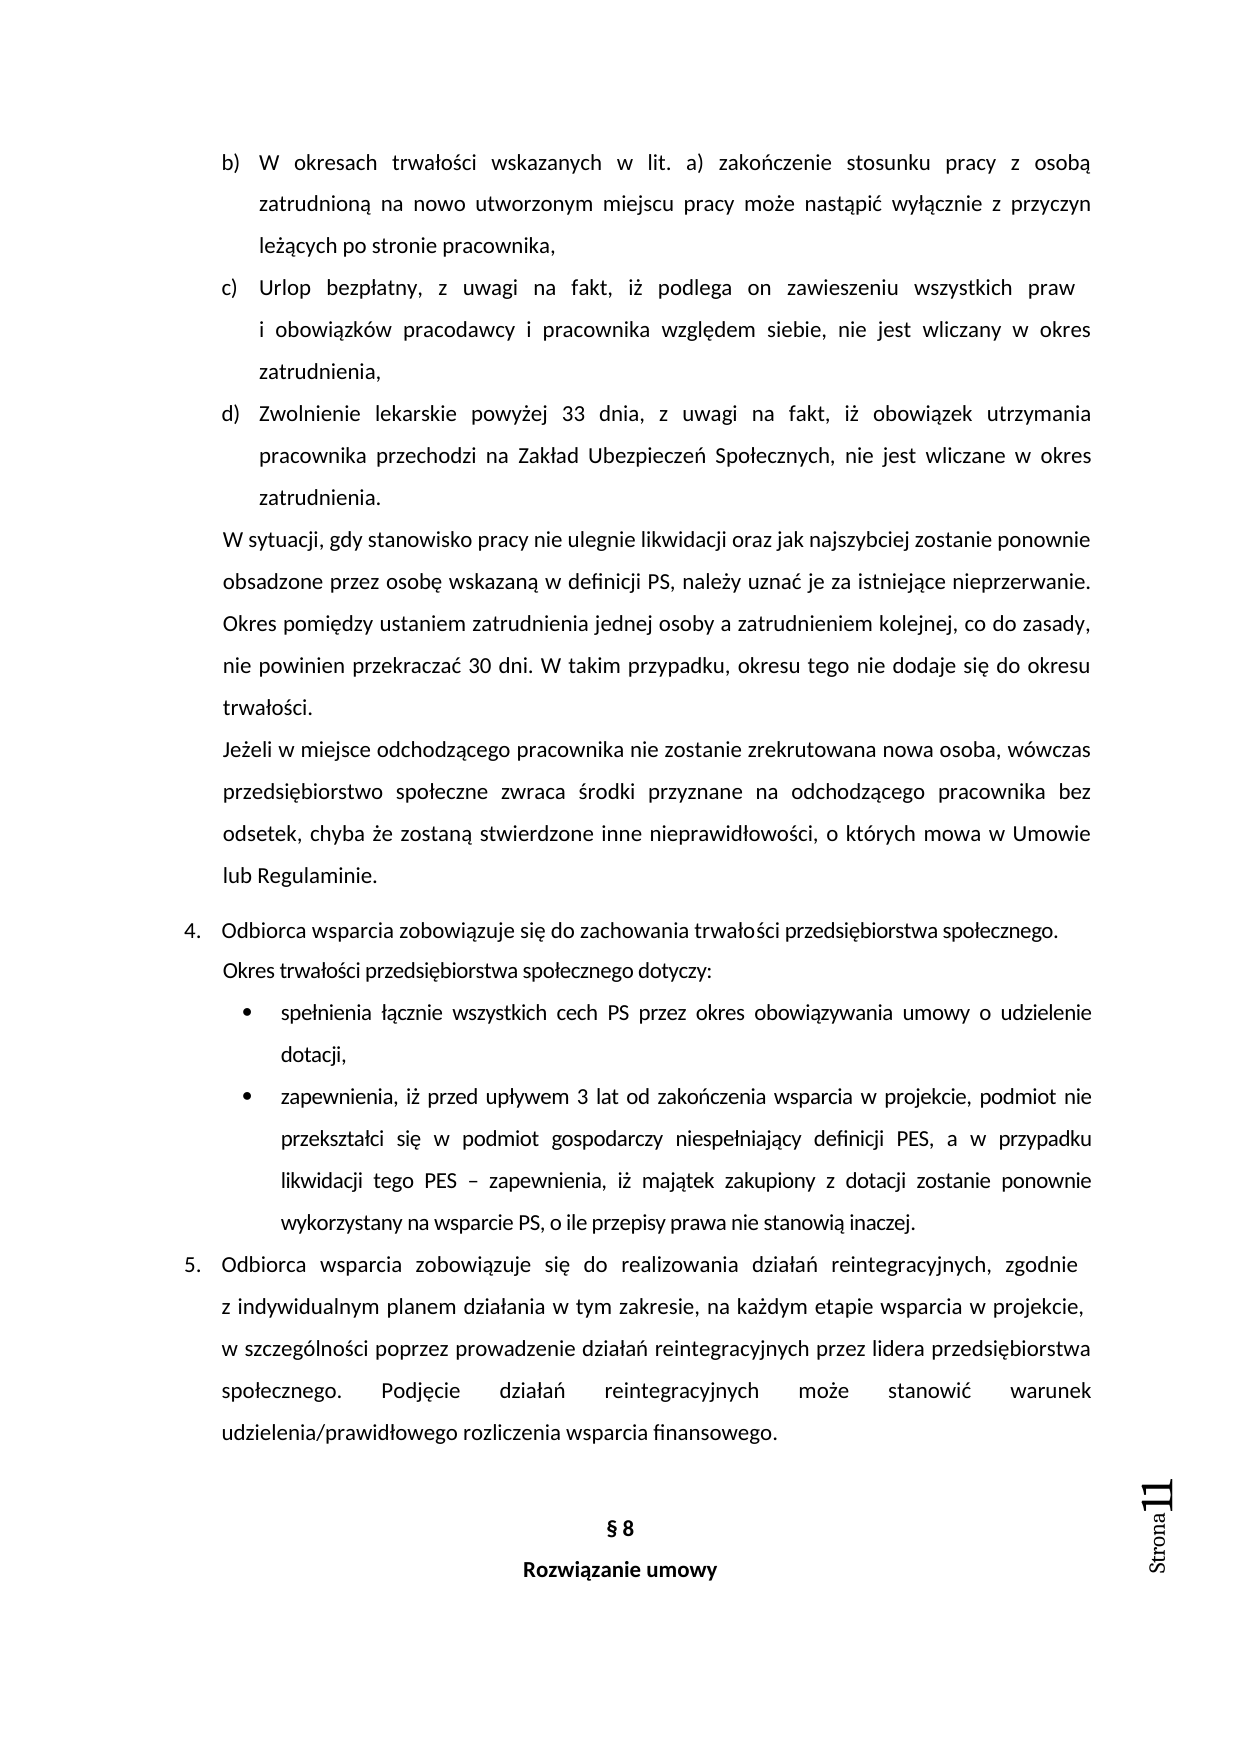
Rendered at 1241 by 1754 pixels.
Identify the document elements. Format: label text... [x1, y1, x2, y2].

list Zwolnienie lekarskie powyżej 33 dnia, z uwagi na fakt, iż obowiązek utrzymania pracownika przechodzi na Zakład Ubezpieczeń Społecznych, nie jest wliczane w okres zatrudnienia. [221, 399, 1093, 511]
list Urlop bezpłatny, z uwagi na fakt, iż podlega on zawieszeniu wszystkich praw i obowiązków pracodawcy i pracownika względem siebie, nie jest wliczany w okres zatrudnienia, [221, 273, 1093, 386]
list W sytuacji, gdy stanowisko pracy nie ulegnie likwidacji oraz jak najszybciej zostanie ponownie obsadzone przez osobę wskazaną w definicji PS, należy uznać je za istniejące nieprzerwanie. Okres pomiędzy ustaniem zatrudnienia jednej osoby a zatrudnieniem kolejnej, co do zasady, nie powinien przekraczać 30 dni. W takim przypadku, okresu tego nie dodaje się do okresu trwałości. [223, 525, 1093, 721]
list zapewnienia, iż przed upływem 3 lat od zakończenia wsparcia w projekcie, podmiot nie przekształci się w podmiot gospodarczy niespełniający definicji PES, a w przypadku likwidacji tego PES – zapewnienia, iż majątek zakupiony z dotacji zostanie ponownie wykorzystany na wsparcie PS, o ile przepisy prawa nie stanowią inaczej. [243, 1082, 1093, 1236]
list W okresach trwałości wskazanych w lit. a) zakończenie stosunku pracy z osobą zatrudnioną na nowo utworzonym miejscu pracy może nastąpić wyłącznie z przyczyn leżących po stronie pracownika, [221, 148, 1093, 259]
list Okres trwałości przedsiębiorstwa społecznego dotyczy: [223, 956, 1093, 984]
list Jeżeli w miejsce odchodzącego pracownika nie zostanie zrekrutowana nowa osoba, wówczas przedsiębiorstwo społeczne zwraca środki przyznane na odchodzącego pracownika bez odsetek, chyba że zostaną stwierdzone inne nieprawidłowości, o których mowa w Umowie lub Regulaminie. [223, 735, 1093, 889]
list spełnienia łącznie wszystkich cech PS przez okres obowiązywania umowy o udzielenie dotacji, [243, 998, 1093, 1068]
list Odbiorca wsparcia zobowiązuje się do zachowania trwałości przedsiębiorstwa społecznego. [184, 916, 1093, 944]
list Odbiorca wsparcia zobowiązuje się do realizowania działań reintegracyjnych, zgodnie z indywidualnym planem działania w tym zakresie, na każdym etapie wsparcia w projekcie, w szczególności poprzez prowadzenie działań reintegracyjnych przez lidera przedsiębiorstwa społecznego. Podjęcie działań reintegracyjnych może stanowić warunek udzielenia/prawidłowego rozliczenia wsparcia finansowego. [184, 1250, 1093, 1446]
text Rozwiązanie umowy [148, 1555, 1093, 1583]
text § 8 [148, 1514, 1093, 1542]
